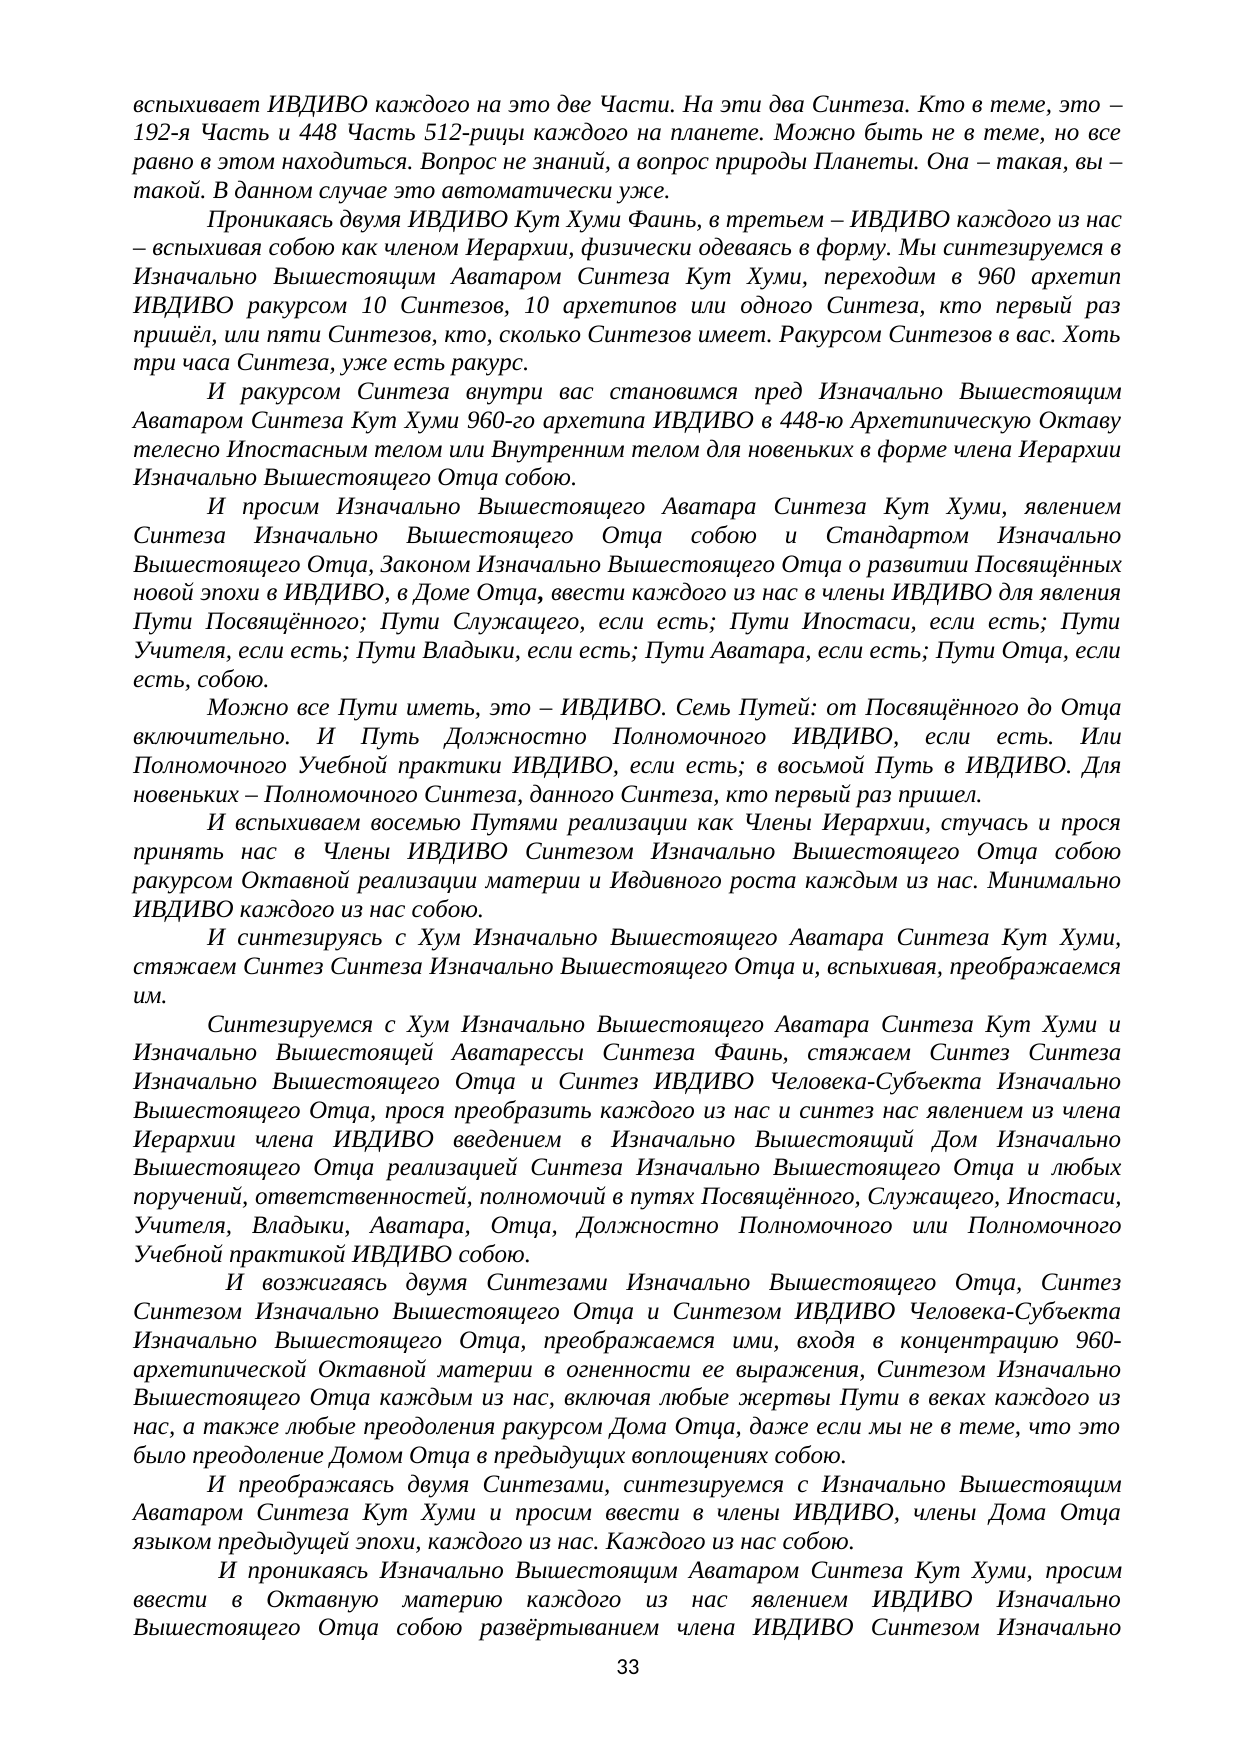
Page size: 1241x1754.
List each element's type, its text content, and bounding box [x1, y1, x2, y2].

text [133, 89, 1122, 204]
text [133, 1555, 1122, 1641]
text И ракурсом Синтеза внутри вас становимся пред Изначально Вышестоящим Аватаром Синтеза Кут Хуми 960-го архетипа ИВДИВО в 448-ю Архетипическую Октаву телесно Ипостасным телом или Внутренним телом для новеньких в форме члена Иерархии Изначально Вышестоящего Отца собою. [133, 376, 1122, 491]
text Можно все Пути иметь, это – ИВДИВО. Семь Путей: от Посвящённого до Отца включительно. И Путь Должностно Полномочного ИВДИВО, если есть. Или Полномочного Учебной практики ИВДИВО, если есть; в восьмой Путь в ИВДИВО. Для новеньких – Полномочного Синтеза, данного Синтеза, кто первый раз пришел. [133, 692, 1122, 807]
text Проникаясь двумя ИВДИВО Кут Хуми Фаинь, в третьем – ИВДИВО каждого из нас – вспыхивая собою как членом Иерархии, физически одеваясь в форму. Мы синтезируемся в Изначально Вышестоящим Аватаром Синтеза Кут Хуми, переходим в 960 архетип ИВДИВО ракурсом 10 Синтезов, 10 архетипов или одного Синтеза, кто первый раз пришёл, или пяти Синтезов, кто, сколько Синтезов имеет. Ракурсом Синтезов в вас. Хоть три часа Синтеза, уже есть ракурс. [133, 204, 1122, 376]
text И вспыхиваем восемью Путями реализации как Члены Иерархии, стучась и прося принять нас в Члены ИВДИВО Синтезом Изначально Вышестоящего Отца собою ракурсом Октавной реализации материи и Ивдивного роста каждым из нас. Минимально ИВДИВО каждого из нас собою. [133, 807, 1122, 922]
text И синтезируясь с Хум Изначально Вышестоящего Аватара Синтеза Кут Хуми, стяжаем Синтез Синтеза Изначально Вышестоящего Отца и, вспыхивая, преображаемся им. [133, 922, 1122, 1009]
text И возжигаясь двумя Синтезами Изначально Вышестоящего Отца, Синтез Синтезом Изначально Вышестоящего Отца и Синтезом ИВДИВО Человека-Субъекта Изначально Вышестоящего Отца, преображаемся ими, входя в концентрацию 960-архетипической Октавной материи в огненности ее выражения, Синтезом Изначально Вышестоящего Отца каждым из нас, включая любые жертвы Пути в веках каждого из нас, а также любые преодоления ракурсом Дома Отца, даже если мы не в теме, что это было преодоление Домом Отца в предыдущих воплощениях собою. [133, 1267, 1122, 1469]
text И просим Изначально Вышестоящего Аватара Синтеза Кут Хуми, явлением Синтеза Изначально Вышестоящего Отца собою и Стандартом Изначально Вышестоящего Отца, Законом Изначально Вышестоящего Отца о развитии Посвящённых новой эпохи в ИВДИВО, в Доме Отца, ввести каждого из нас в члены ИВДИВО для явления Пути Посвящённого; Пути Служащего, если есть; Пути Ипостаси, если есть; Пути Учителя, если есть; Пути Владыки, если есть; Пути Аватара, если есть; Пути Отца, если есть, собою. [133, 491, 1122, 692]
text Синтезируемся с Хум Изначально Вышестоящего Аватара Синтеза Кут Хуми и Изначально Вышестоящей Аватарессы Синтеза Фаинь, стяжаем Синтез Синтеза Изначально Вышестоящего Отца и Синтез ИВДИВО Человека-Субъекта Изначально Вышестоящего Отца, прося преобразить каждого из нас и синтез нас явлением из члена Иерархии члена ИВДИВО введением в Изначально Вышестоящий Дом Изначально Вышестоящего Отца реализацией Синтеза Изначально Вышестоящего Отца и любых поручений, ответственностей, полномочий в путях Посвящённого, Служащего, Ипостаси, Учителя, Владыки, Аватара, Отца, Должностно Полномочного или Полномочного Учебной практикой ИВДИВО собою. [133, 1009, 1122, 1267]
text И преображаясь двумя Синтезами, синтезируемся с Изначально Вышестоящим Аватаром Синтеза Кут Хуми и просим ввести в члены ИВДИВО, члены Дома Отца языком предыдущей эпохи, каждого из нас. Каждого из нас собою. [133, 1469, 1122, 1555]
